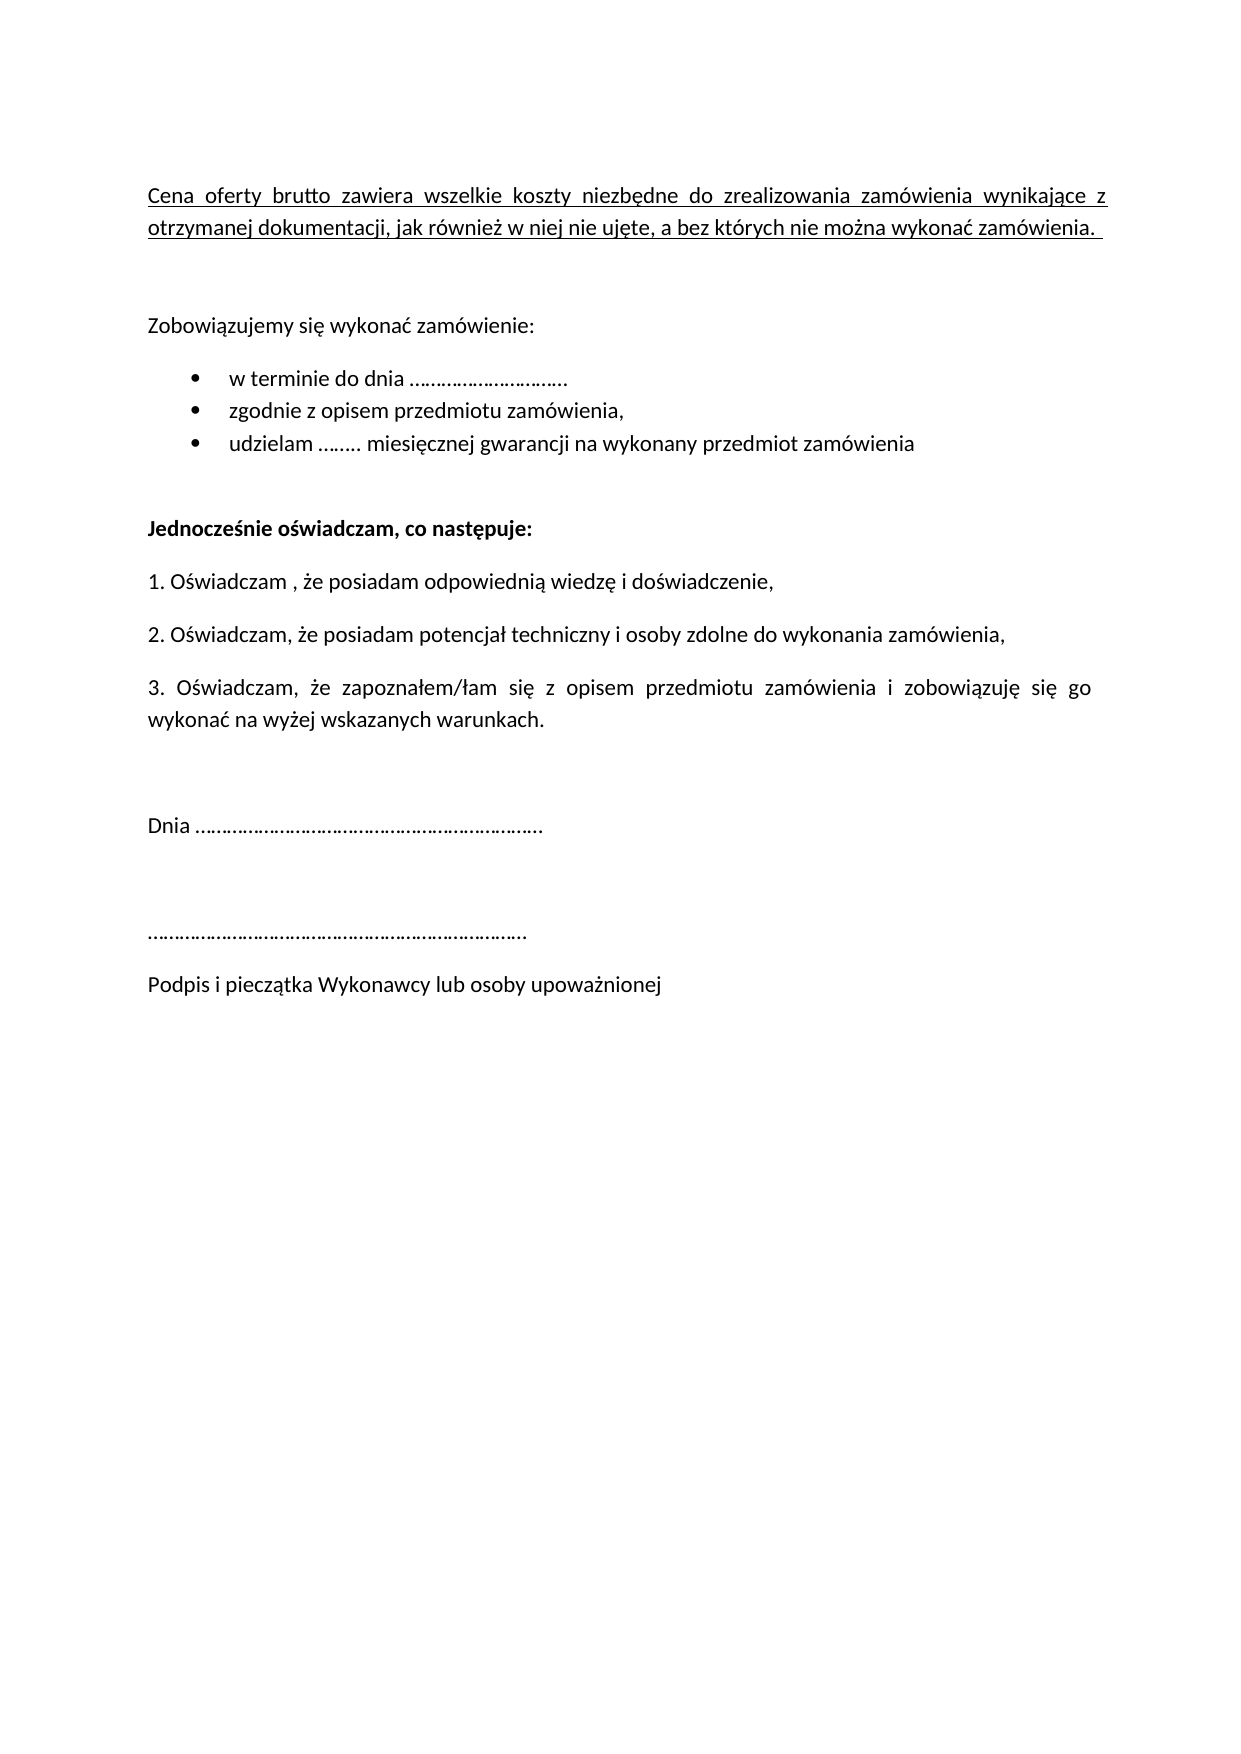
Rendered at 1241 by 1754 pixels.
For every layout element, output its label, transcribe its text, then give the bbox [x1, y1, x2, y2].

text ……………………………………………………………… [148, 917, 1093, 945]
list udzielam …….. miesięcznej gwarancji na wykonany przedmiot zamówienia [191, 429, 1093, 457]
text Cena oferty brutto zawiera wszelkie koszty niezbędne do zrealizowania zamówienia wynikające z otrzymanej dokumentacji, jak również w niej nie ujęte, a bez których nie można wykonać zamówienia. [148, 181, 1107, 206]
text Podpis i pieczątka Wykonawcy lub osoby upoważnionej [148, 970, 1093, 998]
text 2. Oświadczam, że posiadam potencjał techniczny i osoby zdolne do wykonania zamówienia, [148, 620, 1093, 648]
text Jednocześnie oświadczam, co następuje: [148, 514, 1093, 542]
text Dnia ………………………………………………………… [148, 811, 1093, 839]
text 1. Oświadczam , że posiadam odpowiednią wiedzę i doświadczenie, [148, 567, 1093, 595]
list zgodnie z opisem przedmiotu zamówienia, [191, 396, 1093, 424]
text Zobowiązujemy się wykonać zamówienie: [148, 311, 1093, 339]
text Cena oferty brutto zawiera wszelkie koszty niezbędne do zrealizowania zamówienia wynikające z otrzymanej dokumentacji, jak również w niej nie ujęte, a bez których nie można wykonać zamówienia. [148, 207, 1107, 242]
text 3. Oświadczam, że zapoznałem/łam się z opisem przedmiotu zamówienia i zobowiązuję się go wykonać na wyżej wskazanych warunkach. [148, 673, 1093, 733]
list w terminie do dnia ………………………… [191, 364, 1093, 392]
